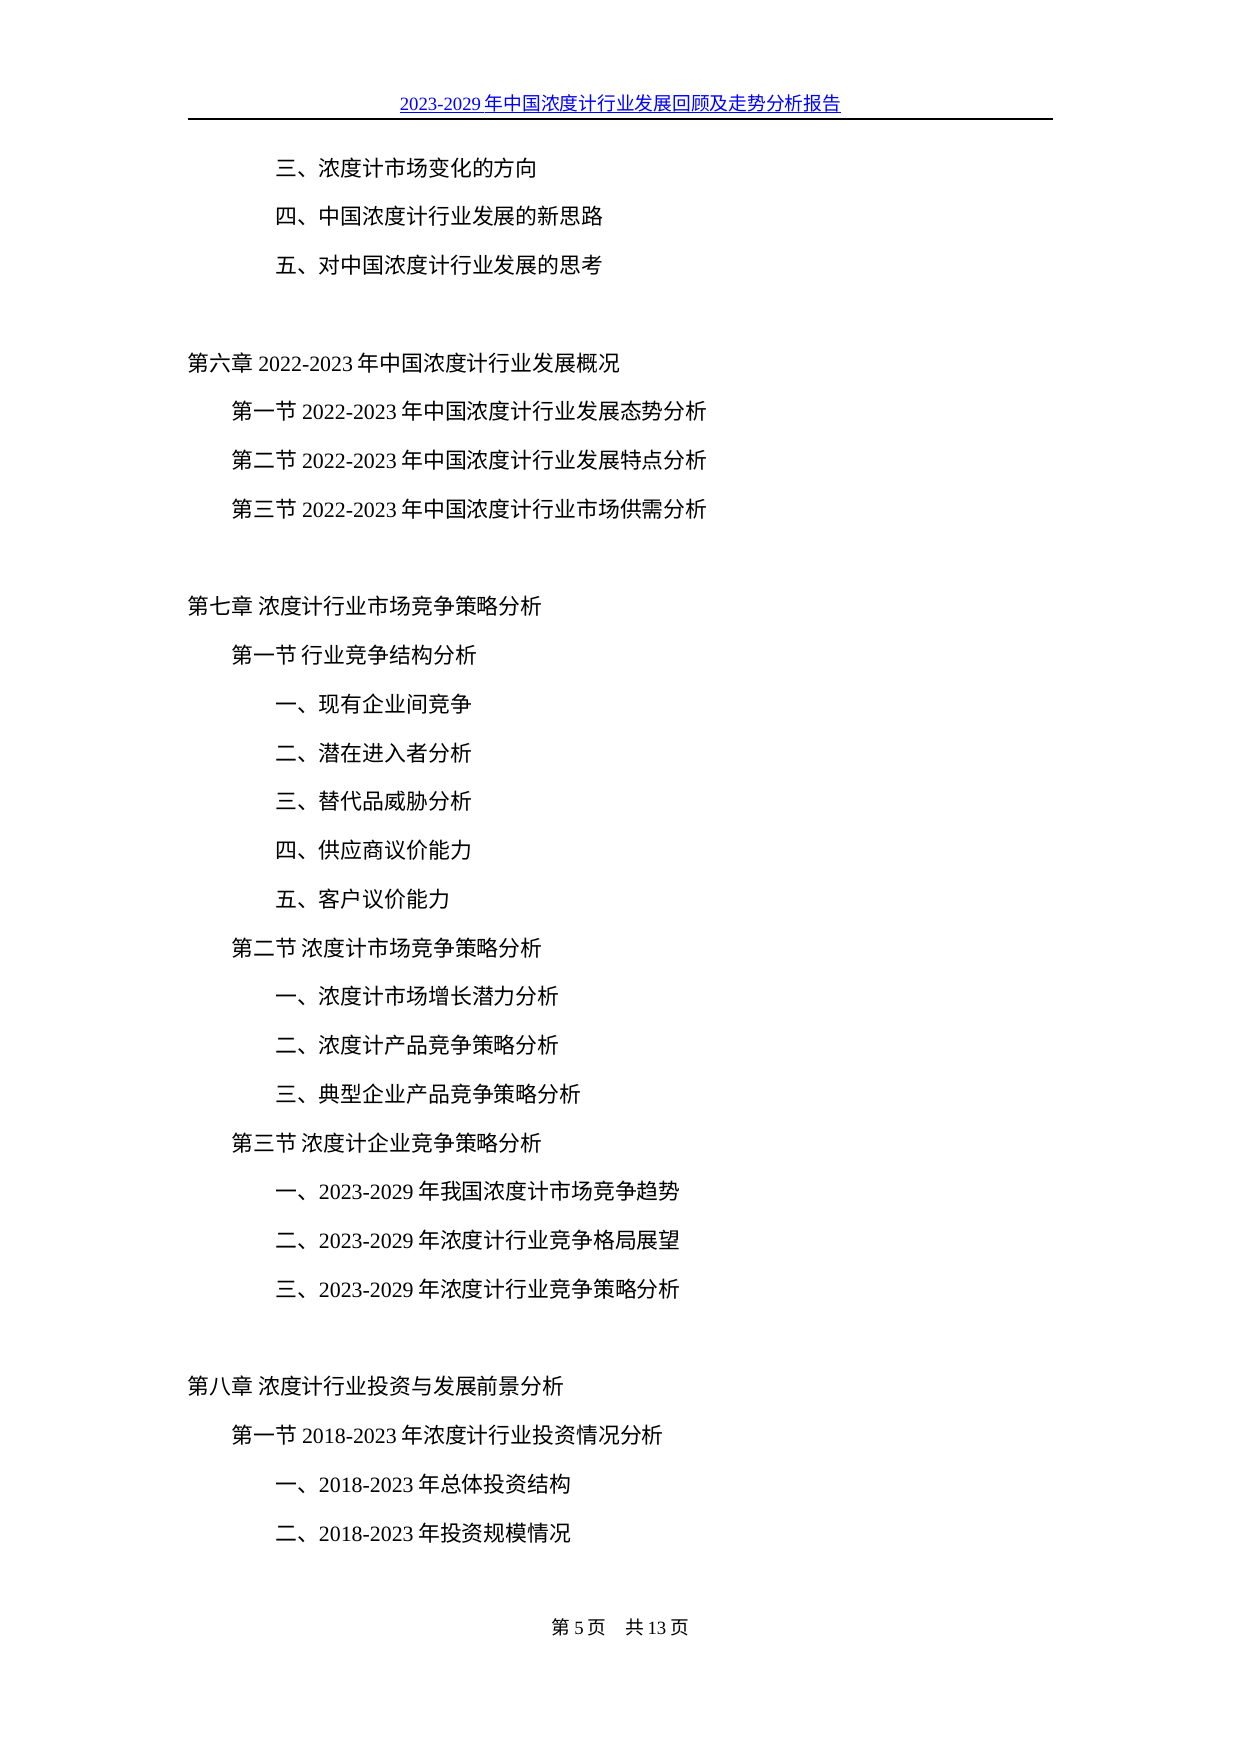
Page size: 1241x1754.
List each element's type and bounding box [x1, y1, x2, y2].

text [187, 150, 1053, 1548]
